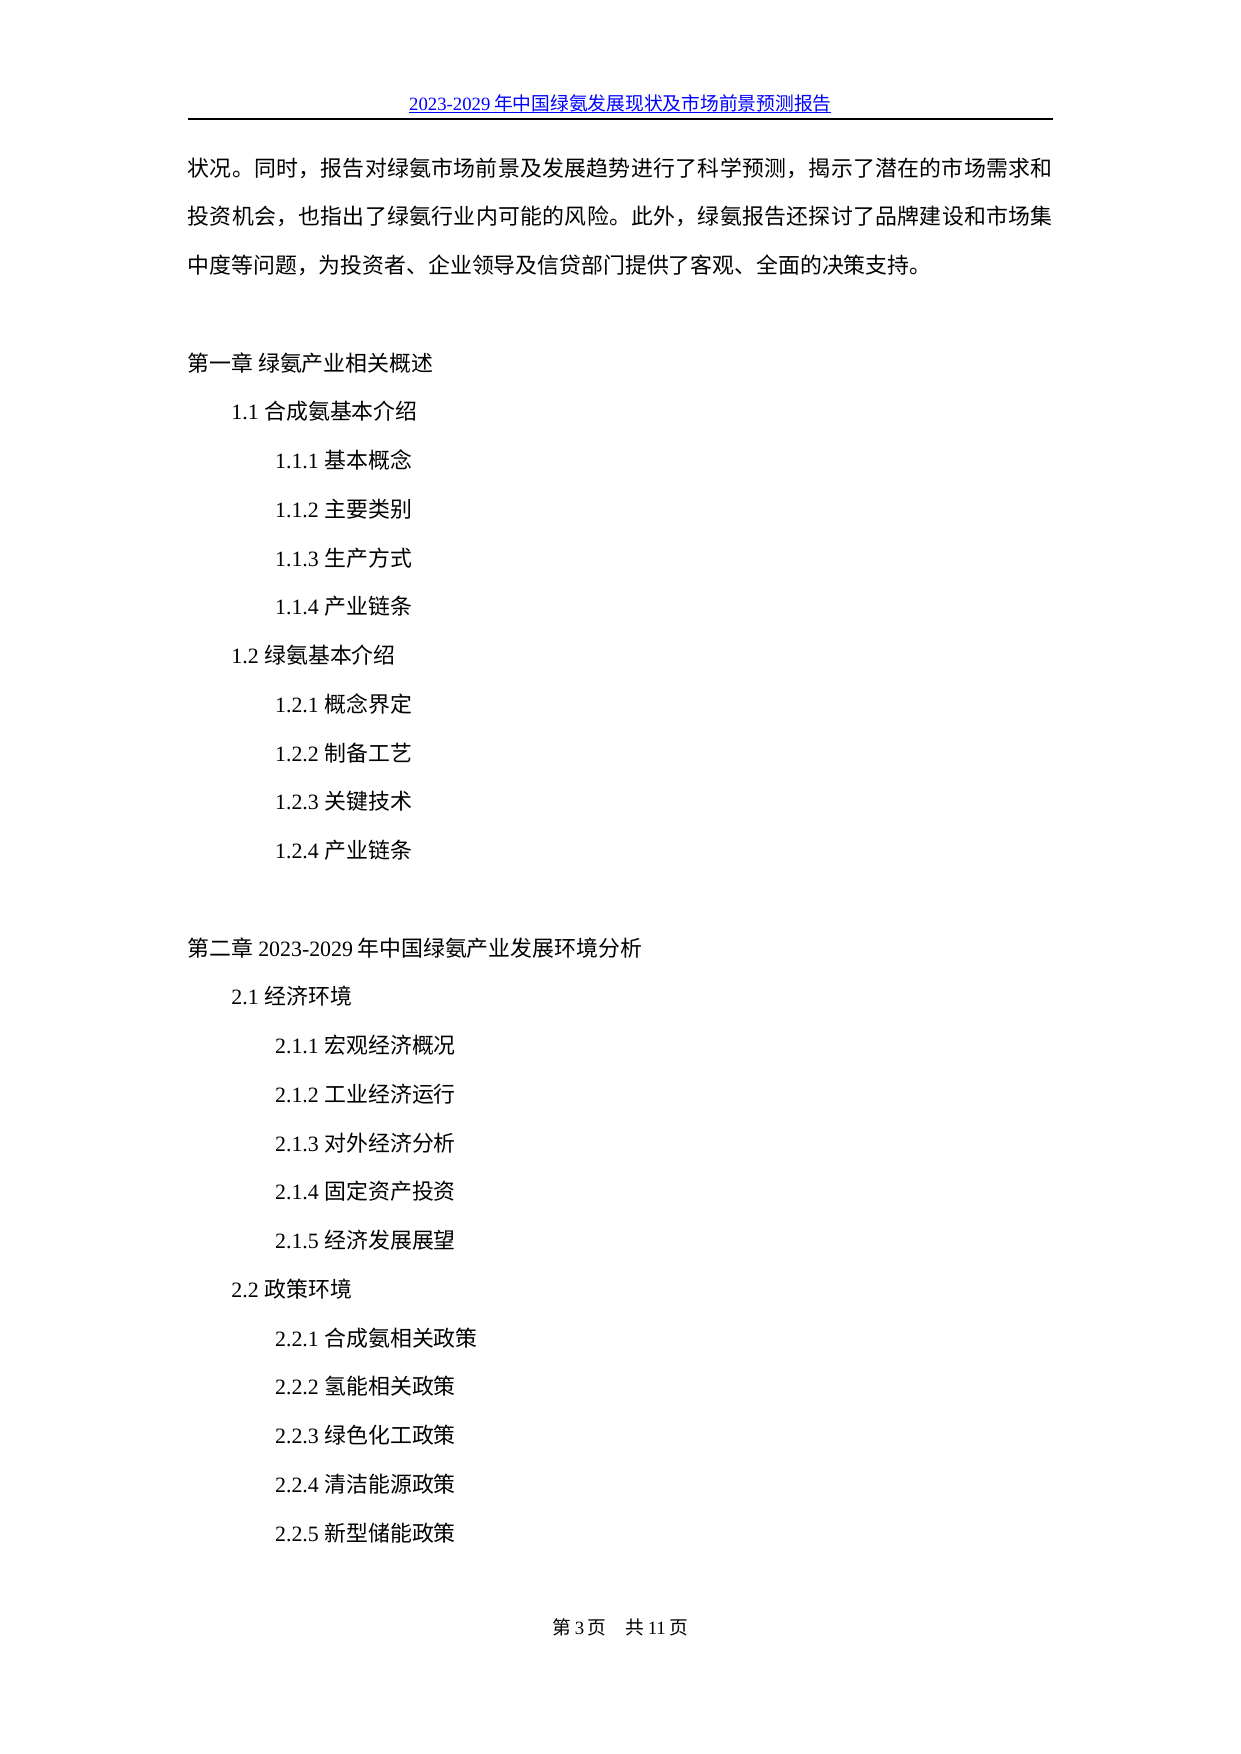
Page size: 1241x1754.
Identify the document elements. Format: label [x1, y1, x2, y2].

text [187, 150, 1053, 1548]
